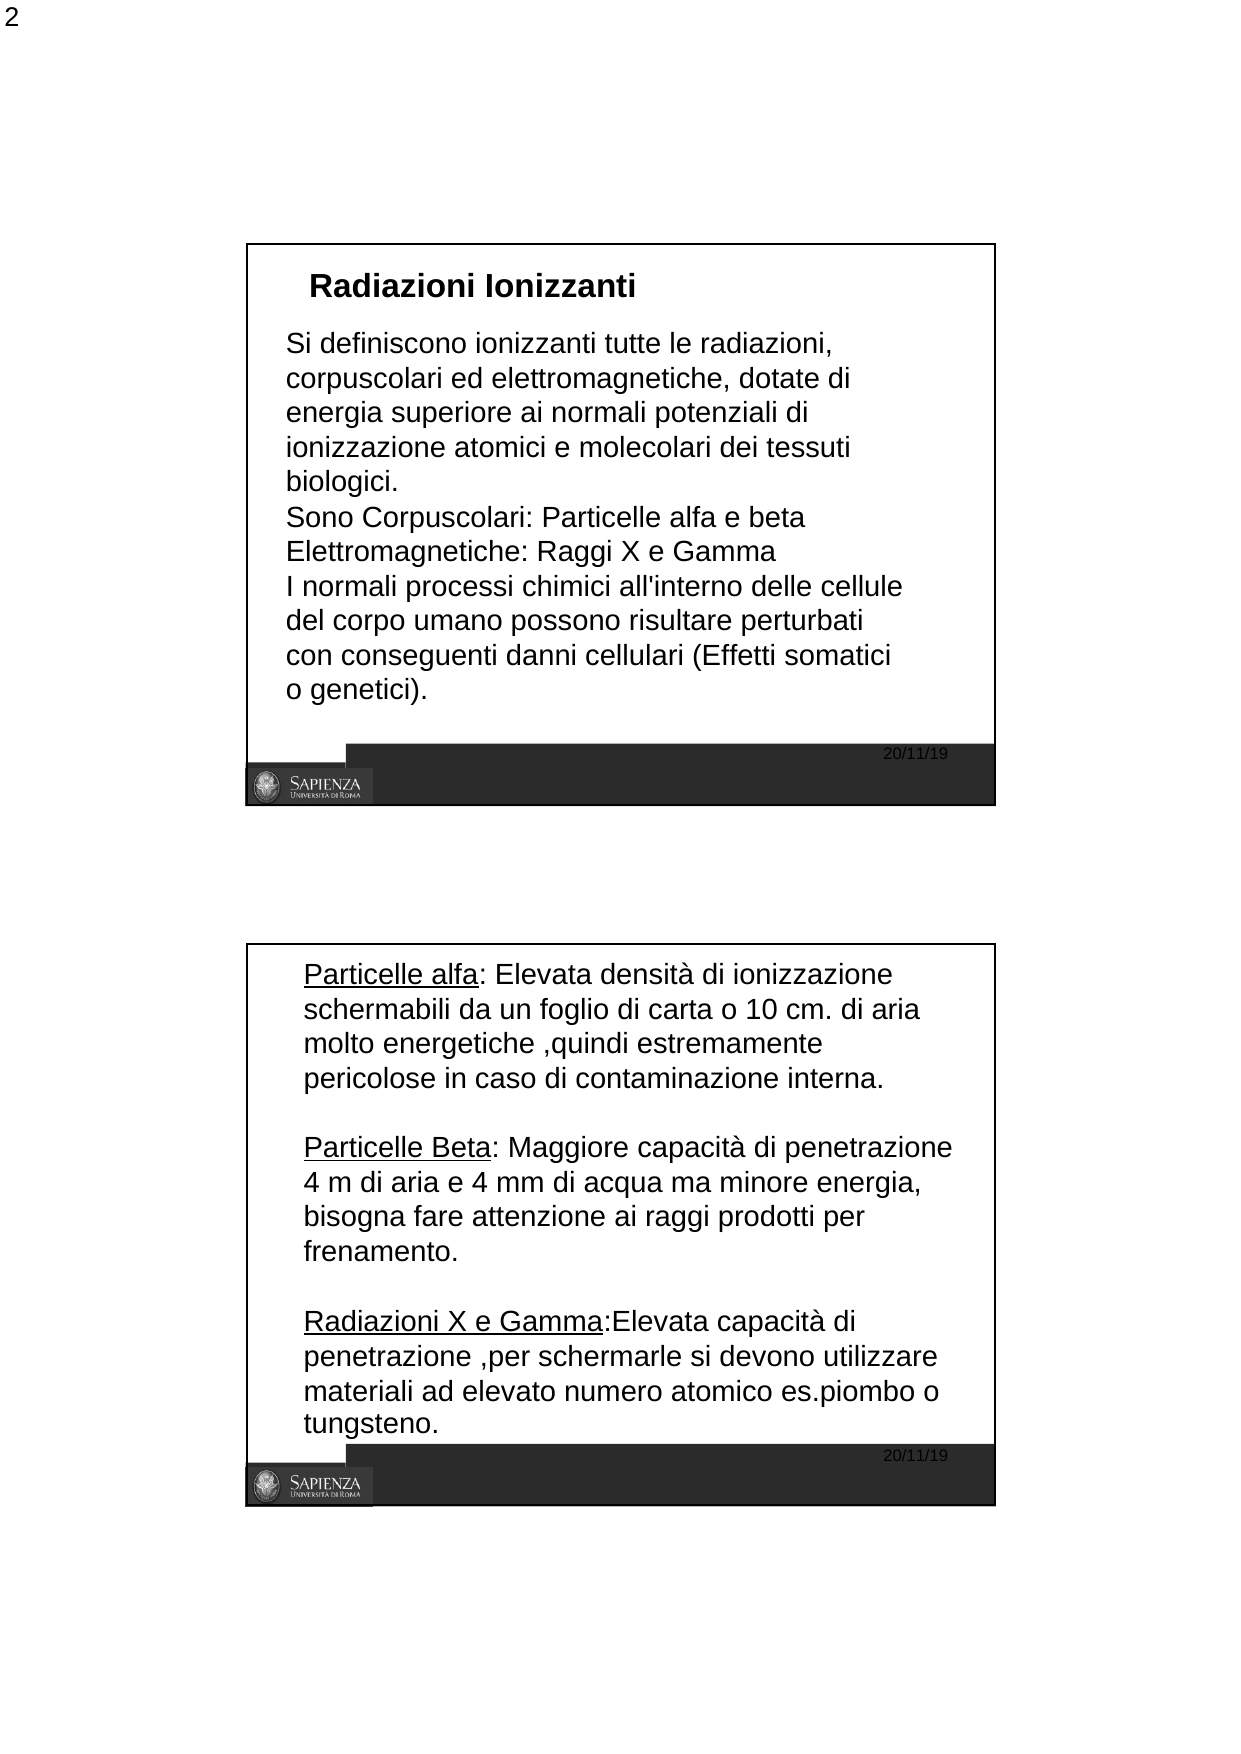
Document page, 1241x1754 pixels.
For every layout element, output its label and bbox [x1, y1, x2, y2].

picture [245, 1467, 373, 1507]
picture [248, 1467, 373, 1504]
picture [248, 768, 373, 804]
